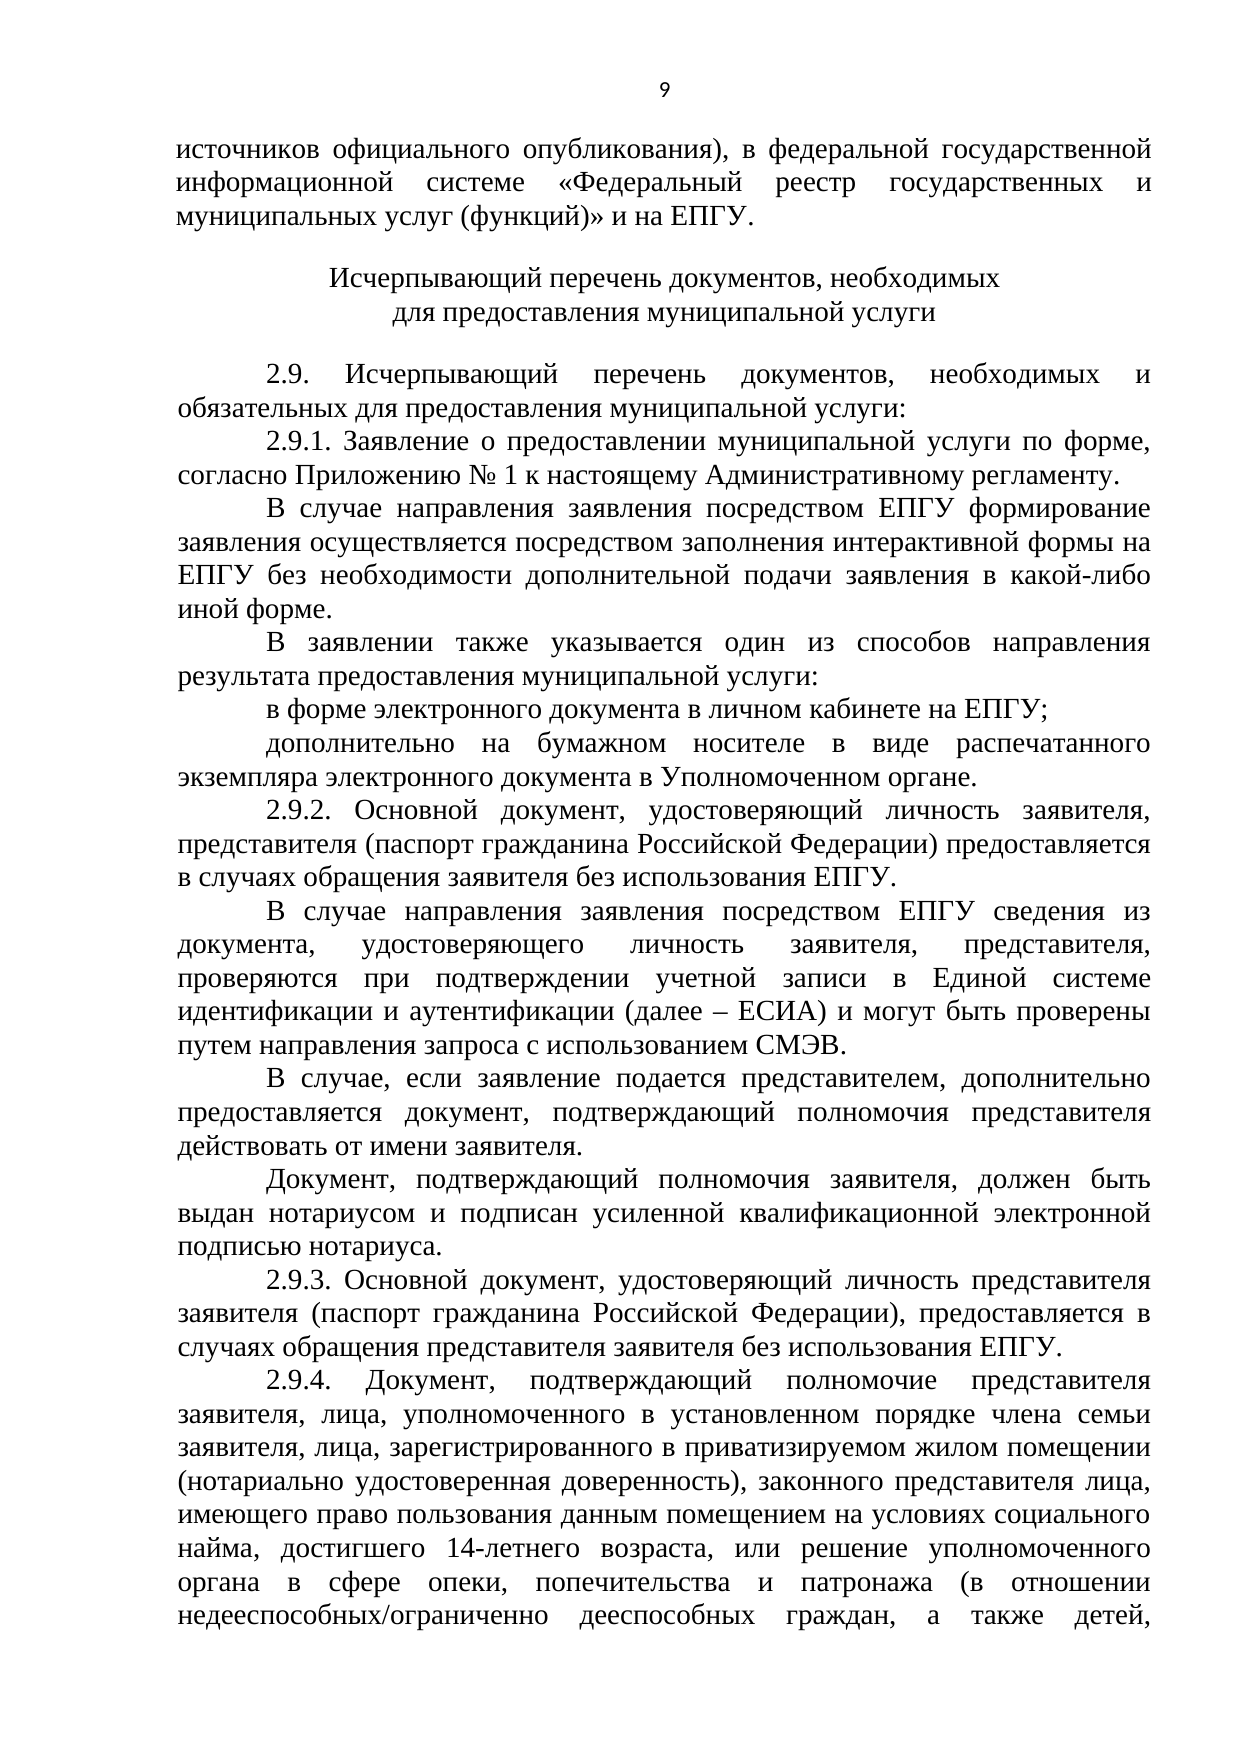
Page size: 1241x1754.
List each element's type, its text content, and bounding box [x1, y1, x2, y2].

text в форме электронного документа в личном кабинете на ЕПГУ; [177, 692, 1152, 725]
text В случае, если заявление подается представителем, дополнительно предоставляется документ, подтверждающий полномочия представителя действовать от имени заявителя. [177, 1061, 1152, 1161]
text В заявлении также указывается один из способов направления результата предоставления муниципальной услуги: [177, 624, 1152, 692]
text дополнительно на бумажном носителе в виде распечатанного экземпляра электронного документа в Уполномоченном органе. [177, 725, 1152, 792]
text 2.9. Исчерпывающий перечень документов, необходимых и обязательных для предоставления муниципальной услуги: [177, 356, 1152, 423]
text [176, 131, 1153, 232]
text Документ, подтверждающий полномочия заявителя, должен быть выдан нотариусом и подписан усиленной квалификационной электронной подписью нотариуса. [177, 1161, 1152, 1262]
text 2.9.1. Заявление о предоставлении муниципальной услуги по форме, согласно Приложению № 1 к настоящему Административному регламенту. [177, 423, 1152, 490]
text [177, 1362, 1152, 1631]
text 2.9.3. Основной документ, удостоверяющий личность представителя заявителя (паспорт гражданина Российской Федерации), предоставляется в случаях обращения представителя заявителя без использования ЕПГУ. [177, 1262, 1152, 1362]
text 2.9.2. Основной документ, удостоверяющий личность заявителя, представителя (паспорт гражданина Российской Федерации) предоставляется в случаях обращения заявителя без использования ЕПГУ. [177, 792, 1152, 893]
text для предоставления муниципальной услуги [177, 294, 1152, 327]
text Исчерпывающий перечень документов, необходимых [177, 260, 1152, 294]
text В случае направления заявления посредством ЕПГУ сведения из документа, удостоверяющего личность заявителя, представителя, проверяются при подтверждении учетной записи в Единой системе идентификации и аутентификации (далее – ЕСИА) и могут быть проверены путем направления запроса с использованием СМЭВ. [177, 893, 1152, 1061]
text В случае направления заявления посредством ЕПГУ формирование заявления осуществляется посредством заполнения интерактивной формы на ЕПГУ без необходимости дополнительной подачи заявления в какой-либо иной форме. [177, 490, 1152, 624]
